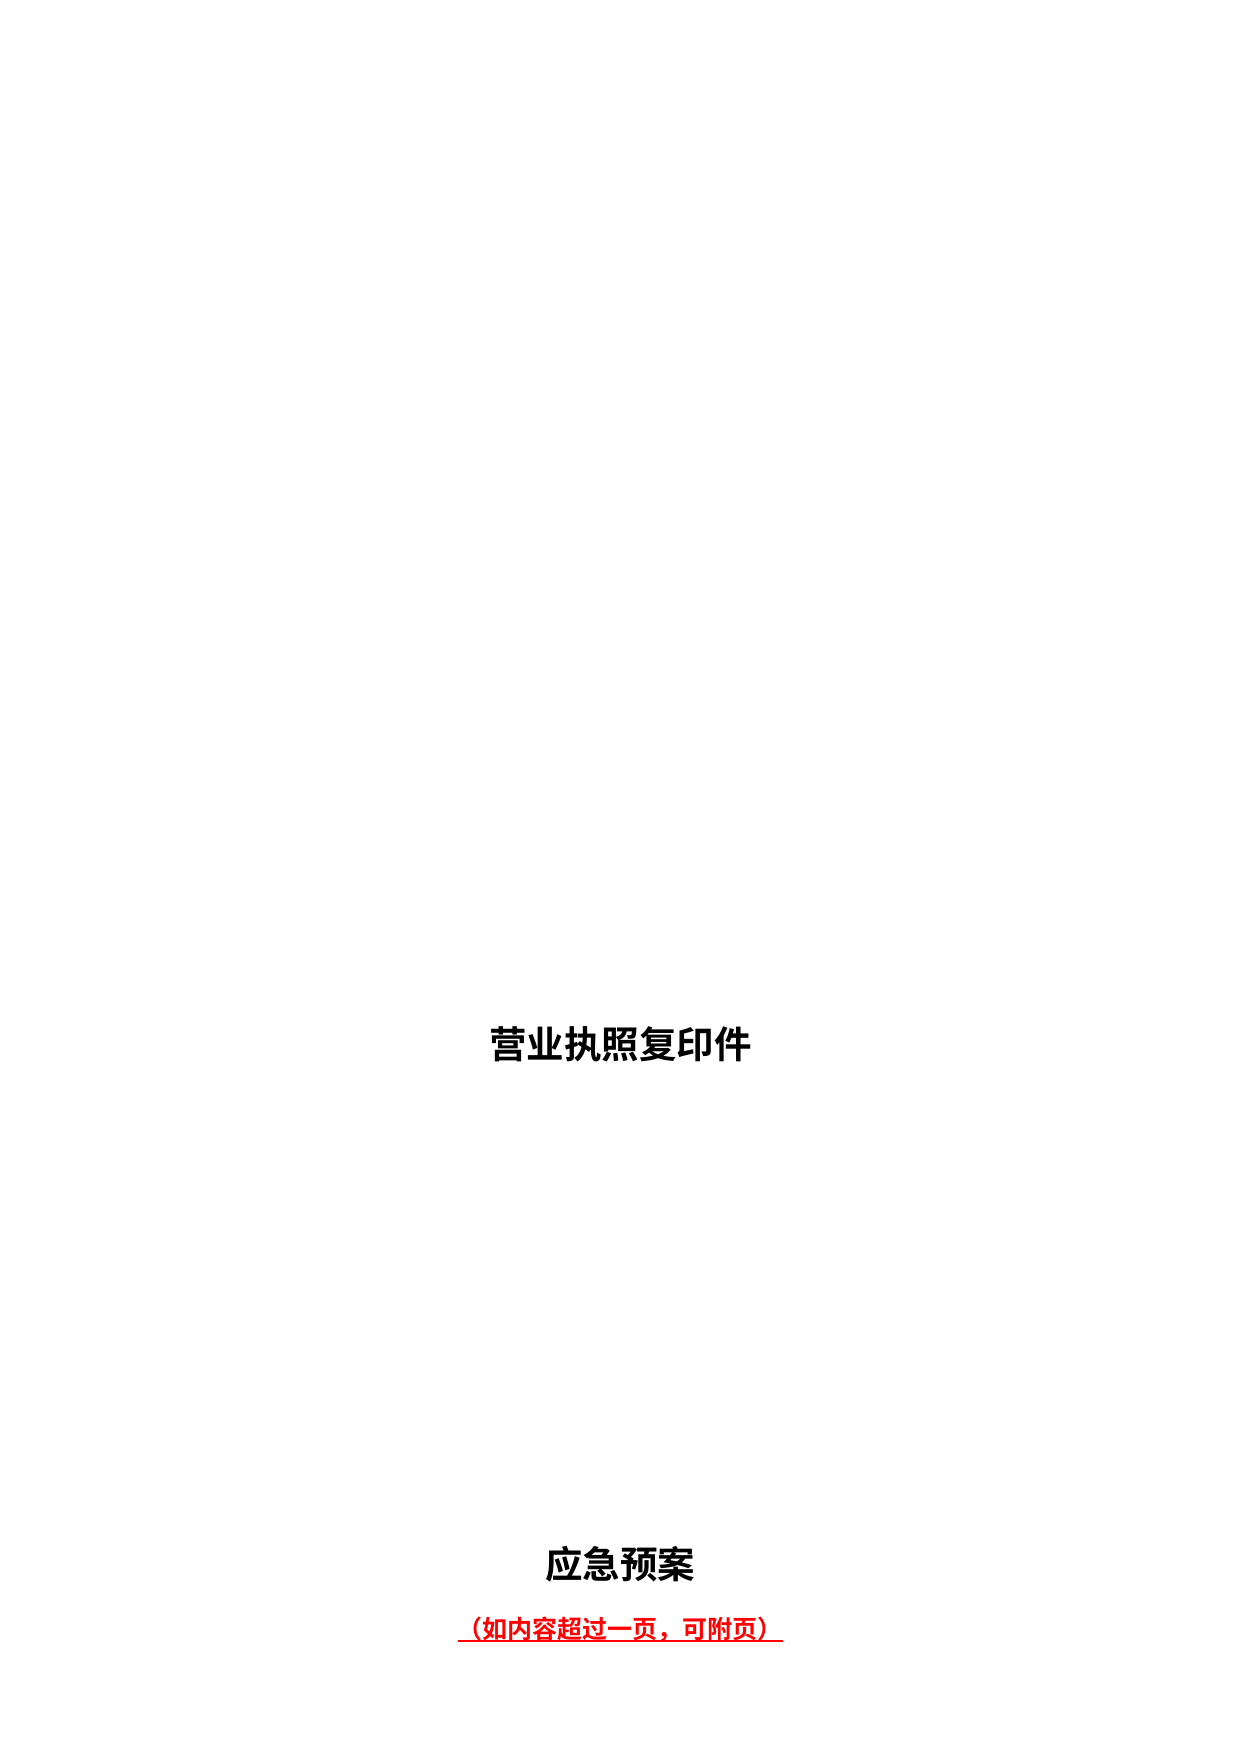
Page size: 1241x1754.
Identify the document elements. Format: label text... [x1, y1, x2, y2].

text （如内容超过一页，可附页） [175, 1595, 1065, 1660]
text 营业执照复印件 [175, 1010, 1065, 1075]
text 应急预案 [175, 1530, 1065, 1595]
